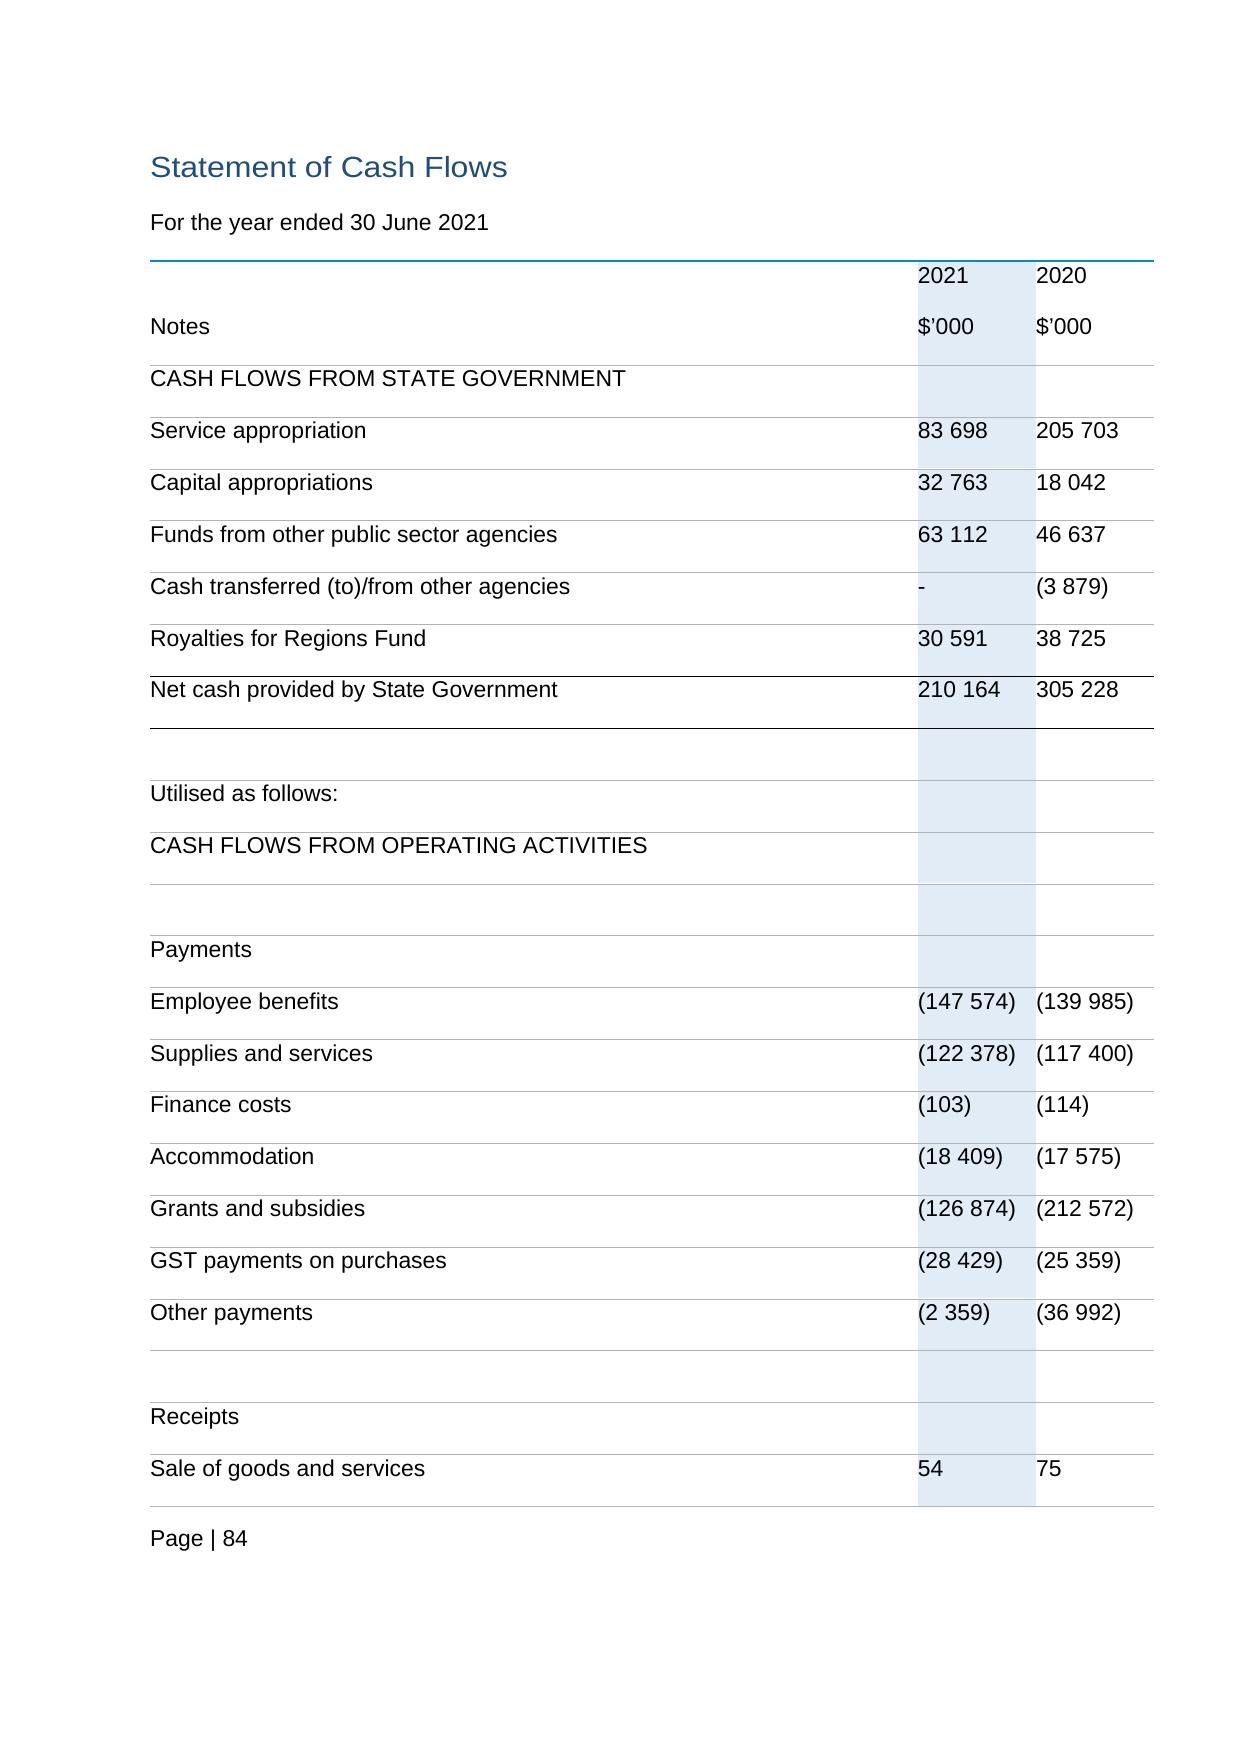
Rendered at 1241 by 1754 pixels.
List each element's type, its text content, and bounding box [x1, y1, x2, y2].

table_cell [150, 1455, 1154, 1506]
text For the year ended 30 June 2021 [150, 208, 1090, 235]
subtitle Statement of Cash Flows [150, 150, 1090, 183]
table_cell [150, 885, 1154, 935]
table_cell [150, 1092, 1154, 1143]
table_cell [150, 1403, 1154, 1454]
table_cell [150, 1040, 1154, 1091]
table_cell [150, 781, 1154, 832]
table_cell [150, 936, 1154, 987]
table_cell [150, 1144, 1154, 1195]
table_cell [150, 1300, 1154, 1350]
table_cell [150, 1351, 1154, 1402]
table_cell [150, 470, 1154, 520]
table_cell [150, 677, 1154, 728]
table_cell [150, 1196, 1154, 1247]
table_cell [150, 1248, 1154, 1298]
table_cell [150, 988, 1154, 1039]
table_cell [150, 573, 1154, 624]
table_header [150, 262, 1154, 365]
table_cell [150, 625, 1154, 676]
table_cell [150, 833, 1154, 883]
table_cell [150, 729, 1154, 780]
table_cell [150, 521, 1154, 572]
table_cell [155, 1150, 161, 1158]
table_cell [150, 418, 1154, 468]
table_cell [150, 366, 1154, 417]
